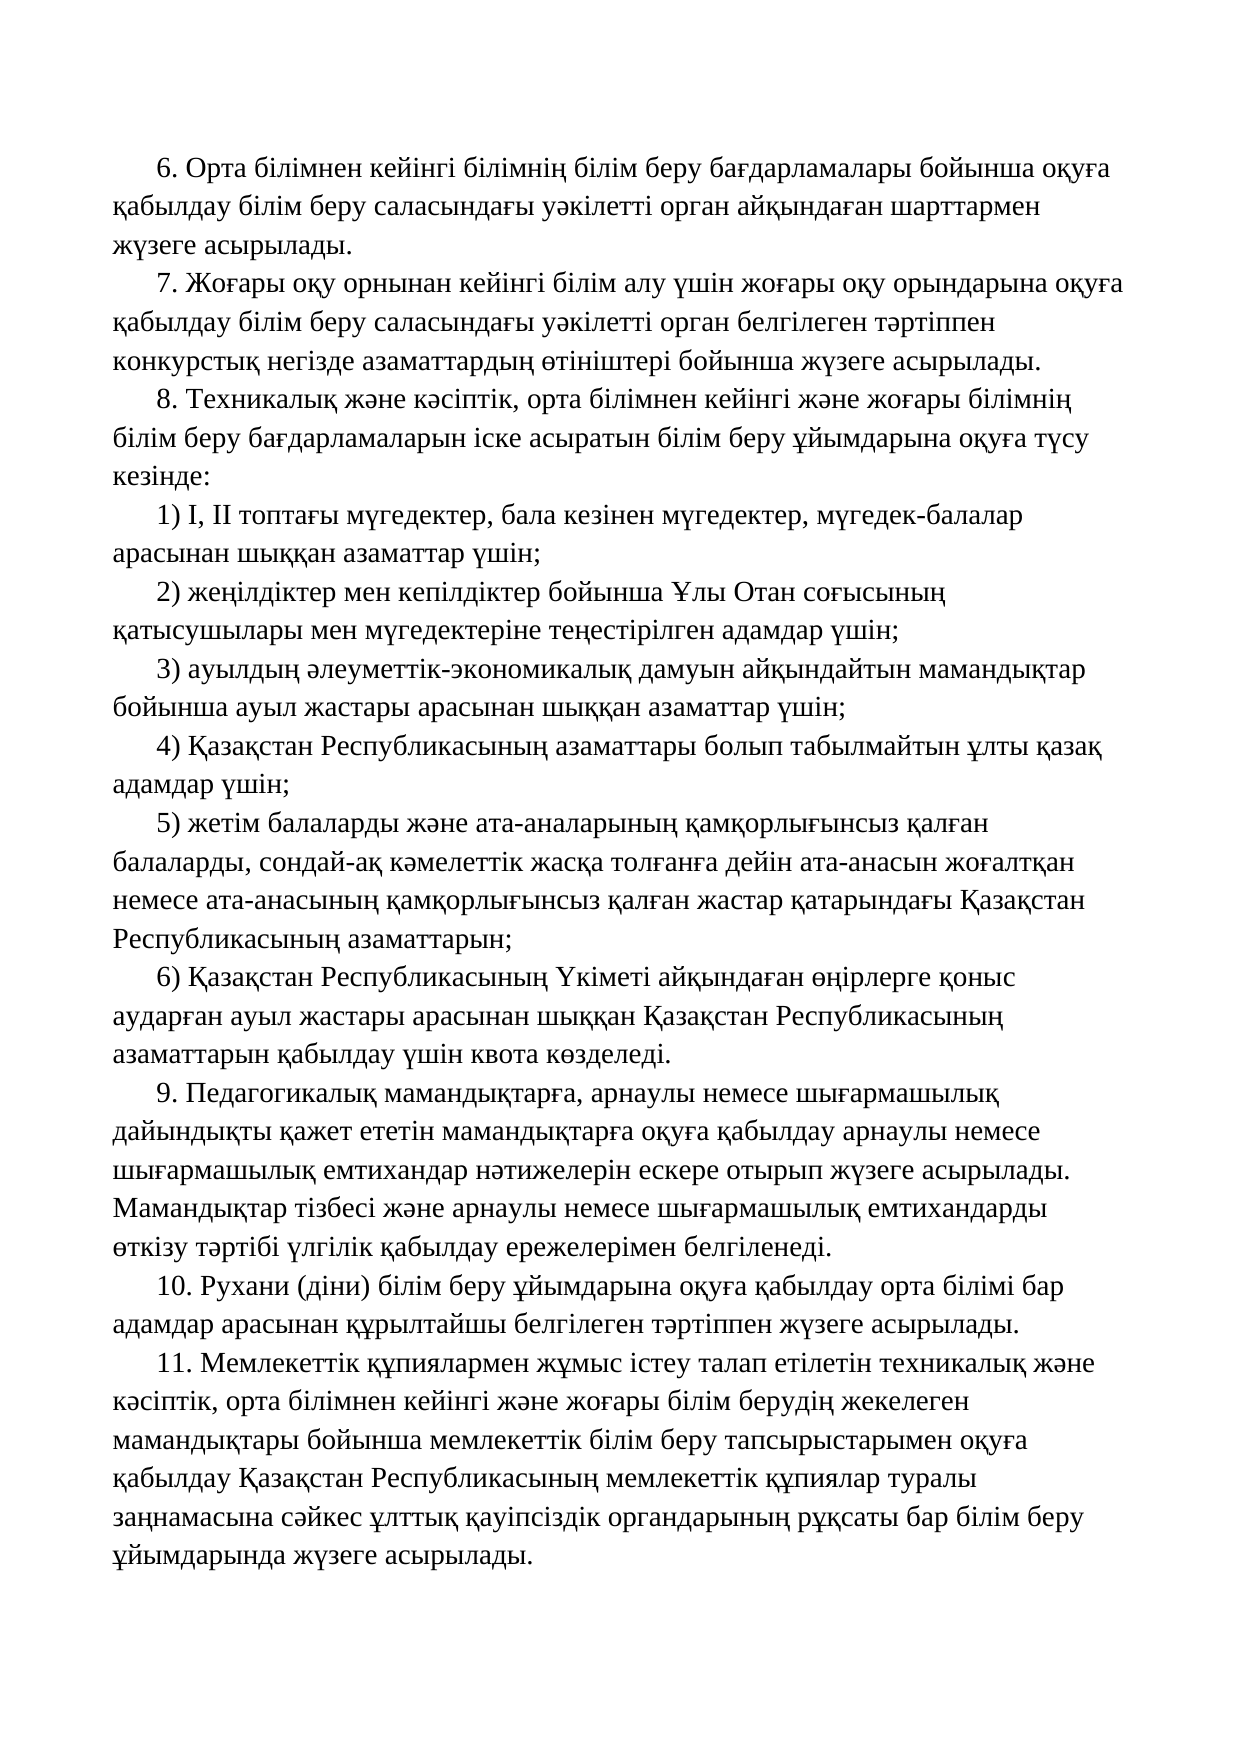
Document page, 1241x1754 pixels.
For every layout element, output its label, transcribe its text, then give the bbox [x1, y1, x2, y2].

text 5) жетім балаларды және ата-аналарының қамқорлығынсыз қалған балаларды, сондай-ақ кәмелеттік жасқа толғанға дейін ата-анасын жоғалтқан немесе ата-анасының қамқорлығынсыз қалған жастар қатарындағы Қазақстан Республикасының азаматтарын; [112, 805, 1128, 954]
text 4) Қазақстан Республикасының азаматтары болып табылмайтын ұлты қазақ адамдар үшін; [112, 728, 1128, 800]
text 6. Орта білімнен кейінгі білімнің білім беру бағдарламалары бойынша оқуға қабылдау білім беру саласындағы уәкілетті орган айқындаған шарттармен жүзеге асырылады. [112, 150, 1128, 261]
text 1) I, II топтағы мүгедектер, бала кезінен мүгедектер, мүгедек-балалар арасынан шыққан азаматтар үшін; [112, 497, 1128, 569]
text 11. Мемлекеттік құпиялармен жұмыс істеу талап етілетін техникалық және кәсіптік, орта білімнен кейінгі және жоғары білім берудің жекелеген мамандықтары бойынша мемлекеттік білім беру тапсырыстарымен оқуға қабылдау Қазақстан Республикасының мемлекеттік құпиялар туралы заңнамасына сәйкес ұлттық қауіпсіздік органдарының рұқсаты бар білім беру ұйымдарында жүзеге асырылады. [112, 1345, 1128, 1571]
text 3) ауылдың әлеуметтік-экономикалық дамуын айқындайтын мамандықтар бойынша ауыл жастары арасынан шыққан азаматтар үшін; [112, 651, 1128, 723]
text 8. Техникалық және кәсіптік, орта білімнен кейінгі және жоғары білімнің білім беру бағдарламаларын іске асыратын білім беру ұйымдарына оқуға түсу кезінде: [112, 381, 1128, 492]
text 9. Педагогикалық мамандықтарға, арнаулы немесе шығармашылық дайындықты қажет ететін мамандықтарға оқуға қабылдау арнаулы немесе шығармашылық емтихандар нәтижелерін ескере отырып жүзеге асырылады. Мамандықтар тізбесі және арнаулы немесе шығармашылық емтихандарды өткізу тәртібі үлгілік қабылдау ережелерімен белгіленеді. [112, 1075, 1128, 1263]
text 10. Рухани (діни) білім беру ұйымдарына оқуға қабылдау орта білімі бар адамдар арасынан құрылтайшы белгілеген тәртіппен жүзеге асырылады. [112, 1268, 1128, 1340]
text 7. Жоғары оқу орнынан кейінгі білім алу үшін жоғары оқу орындарына оқуға қабылдау білім беру саласындағы уәкілетті орган белгілеген тәртіппен конкурстық негізде азаматтардың өтініштері бойынша жүзеге асырылады. [112, 266, 1128, 376]
text 6) Қазақстан Республикасының Үкіметі айқындаған өңірлерге қоныс аударған ауыл жастары арасынан шыққан Қазақстан Республикасының азаматтарын қабылдау үшін квота көзделеді. [112, 959, 1128, 1070]
text 2) жеңілдіктер мен кепілдіктер бойынша Ұлы Отан соғысының қатысушылары мен мүгедектеріне теңестірілген адамдар үшін; [112, 574, 1128, 646]
